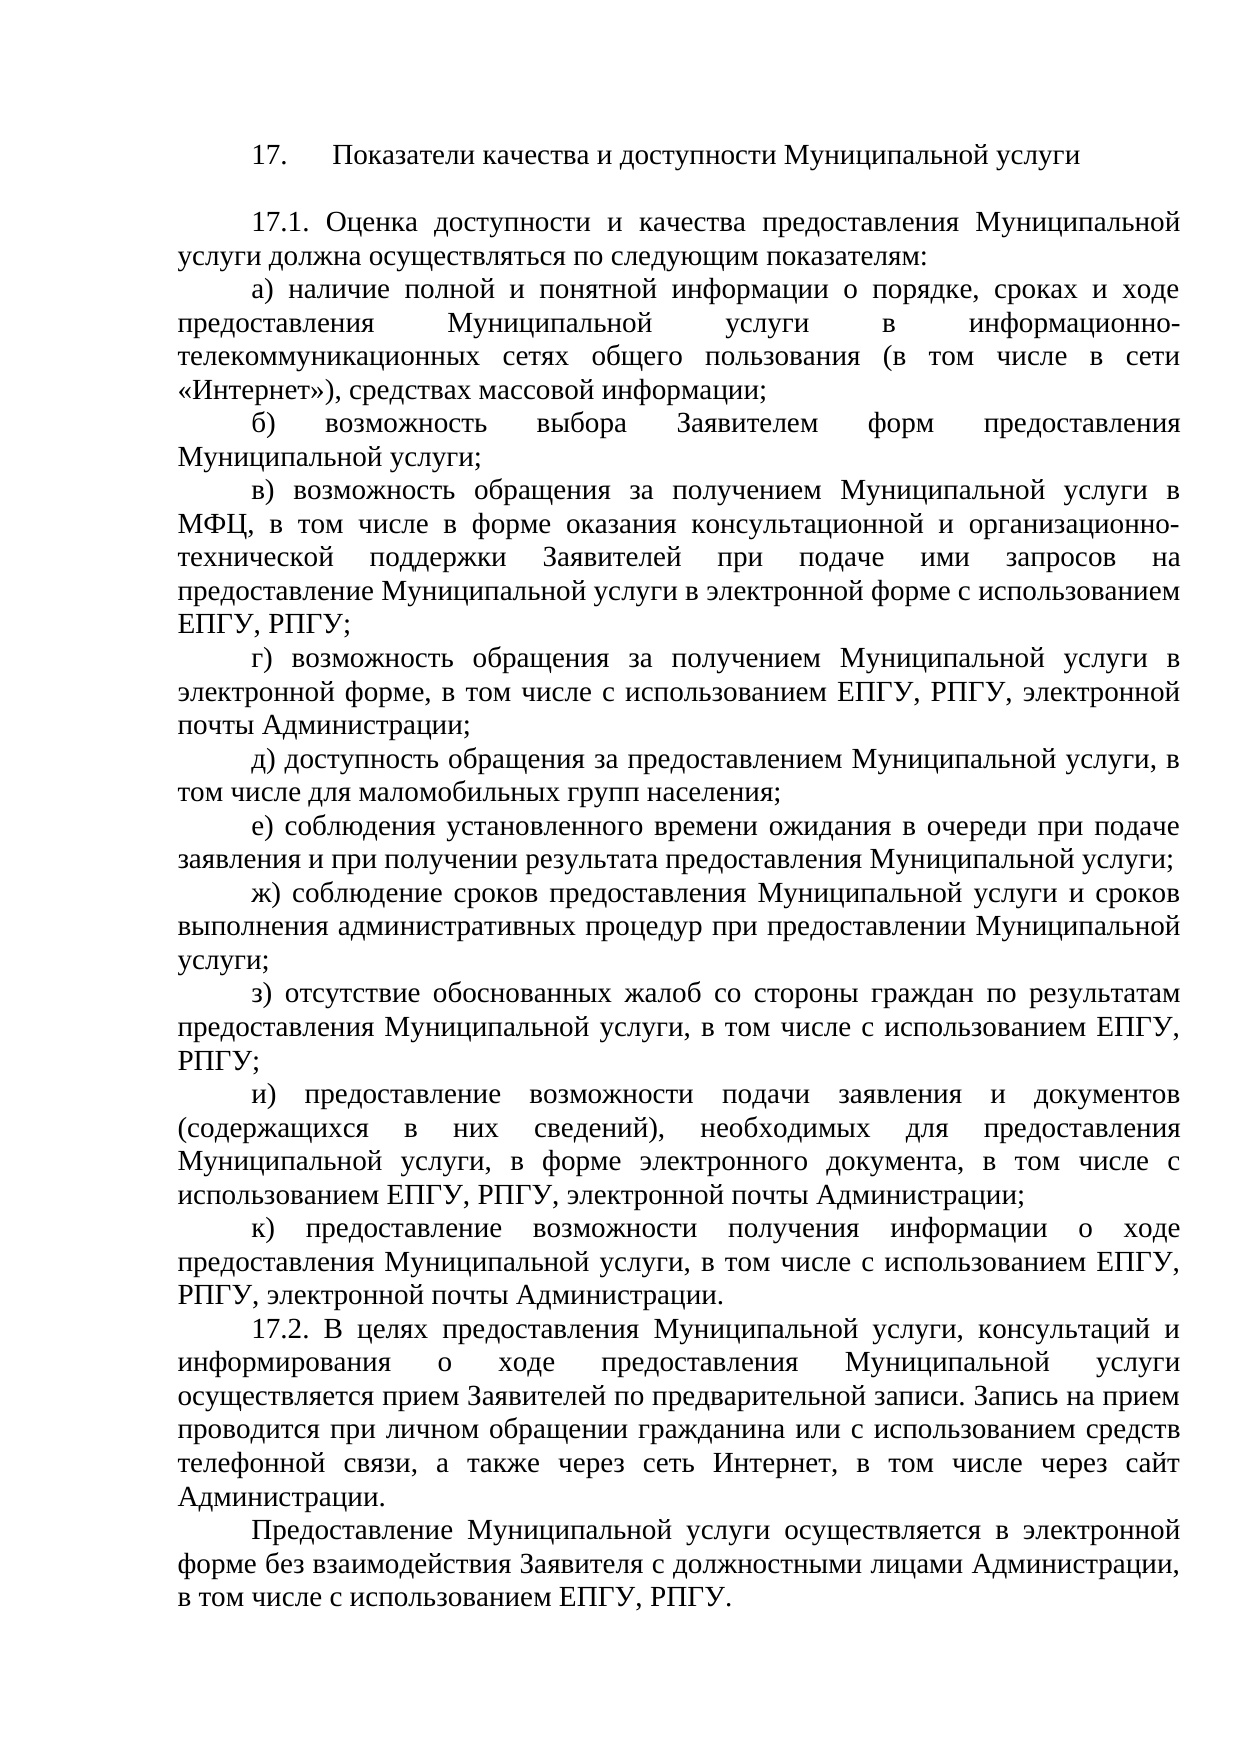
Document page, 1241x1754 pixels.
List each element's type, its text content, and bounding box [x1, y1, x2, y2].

text 17.2. В целях предоставления Муниципальной услуги, консультаций и информирования о ходе предоставления Муниципальной услуги осуществляется прием Заявителей по предварительной записи. Запись на прием проводится при личном обращении гражданина или с использованием средств телефонной связи, а также через сеть Интернет, в том числе через сайт Администрации. [177, 1311, 1181, 1512]
text а) наличие полной и понятной информации о порядке, сроках и ходе предоставления Муниципальной услуги в информационно-телекоммуникационных сетях общего пользования (в том числе в сети «Интернет»), средствах массовой информации; [177, 271, 1181, 405]
list Показатели качества и доступности Муниципальной услуги [177, 137, 1181, 171]
text к) предоставление возможности получения информации о ходе предоставления Муниципальной услуги, в том числе с использованием ЕПГУ, РПГУ, электронной почты Администрации. [177, 1210, 1181, 1311]
text д) доступность обращения за предоставлением Муниципальной услуги, в том числе для маломобильных групп населения; [177, 741, 1181, 808]
text з) отсутствие обоснованных жалоб со стороны граждан по результатам предоставления Муниципальной услуги, в том числе с использованием ЕПГУ, РПГУ; [177, 976, 1181, 1076]
text г) возможность обращения за получением Муниципальной услуги в электронной форме, в том числе с использованием ЕПГУ, РПГУ, электронной почты Администрации; [177, 640, 1181, 741]
text ж) соблюдение сроков предоставления Муниципальной услуги и сроков выполнения административных процедур при предоставлении Муниципальной услуги; [177, 875, 1181, 976]
text в) возможность обращения за получением Муниципальной услуги в МФЦ, в том числе в форме оказания консультационной и организационно-технической поддержки Заявителей при подаче ими запросов на предоставление Муниципальной услуги в электронной форме с использованием ЕПГУ, РПГУ; [177, 472, 1181, 640]
text и) предоставление возможности подачи заявления и документов (содержащихся в них сведений), необходимых для предоставления Муниципальной услуги, в форме электронного документа, в том числе с использованием ЕПГУ, РПГУ, электронной почты Администрации; [177, 1076, 1181, 1210]
text б) возможность выбора Заявителем форм предоставления Муниципальной услуги; [177, 405, 1181, 472]
text Предоставление Муниципальной услуги осуществляется в электронной форме без взаимодействия Заявителя с должностными лицами Администрации, в том числе с использованием ЕПГУ, РПГУ. [177, 1512, 1181, 1613]
text е) соблюдения установленного времени ожидания в очереди при подаче заявления и при получении результата предоставления Муниципальной услуги; [177, 808, 1181, 875]
text 17.1. Оценка доступности и качества предоставления Муниципальной услуги должна осуществляться по следующим показателям: [177, 204, 1181, 271]
